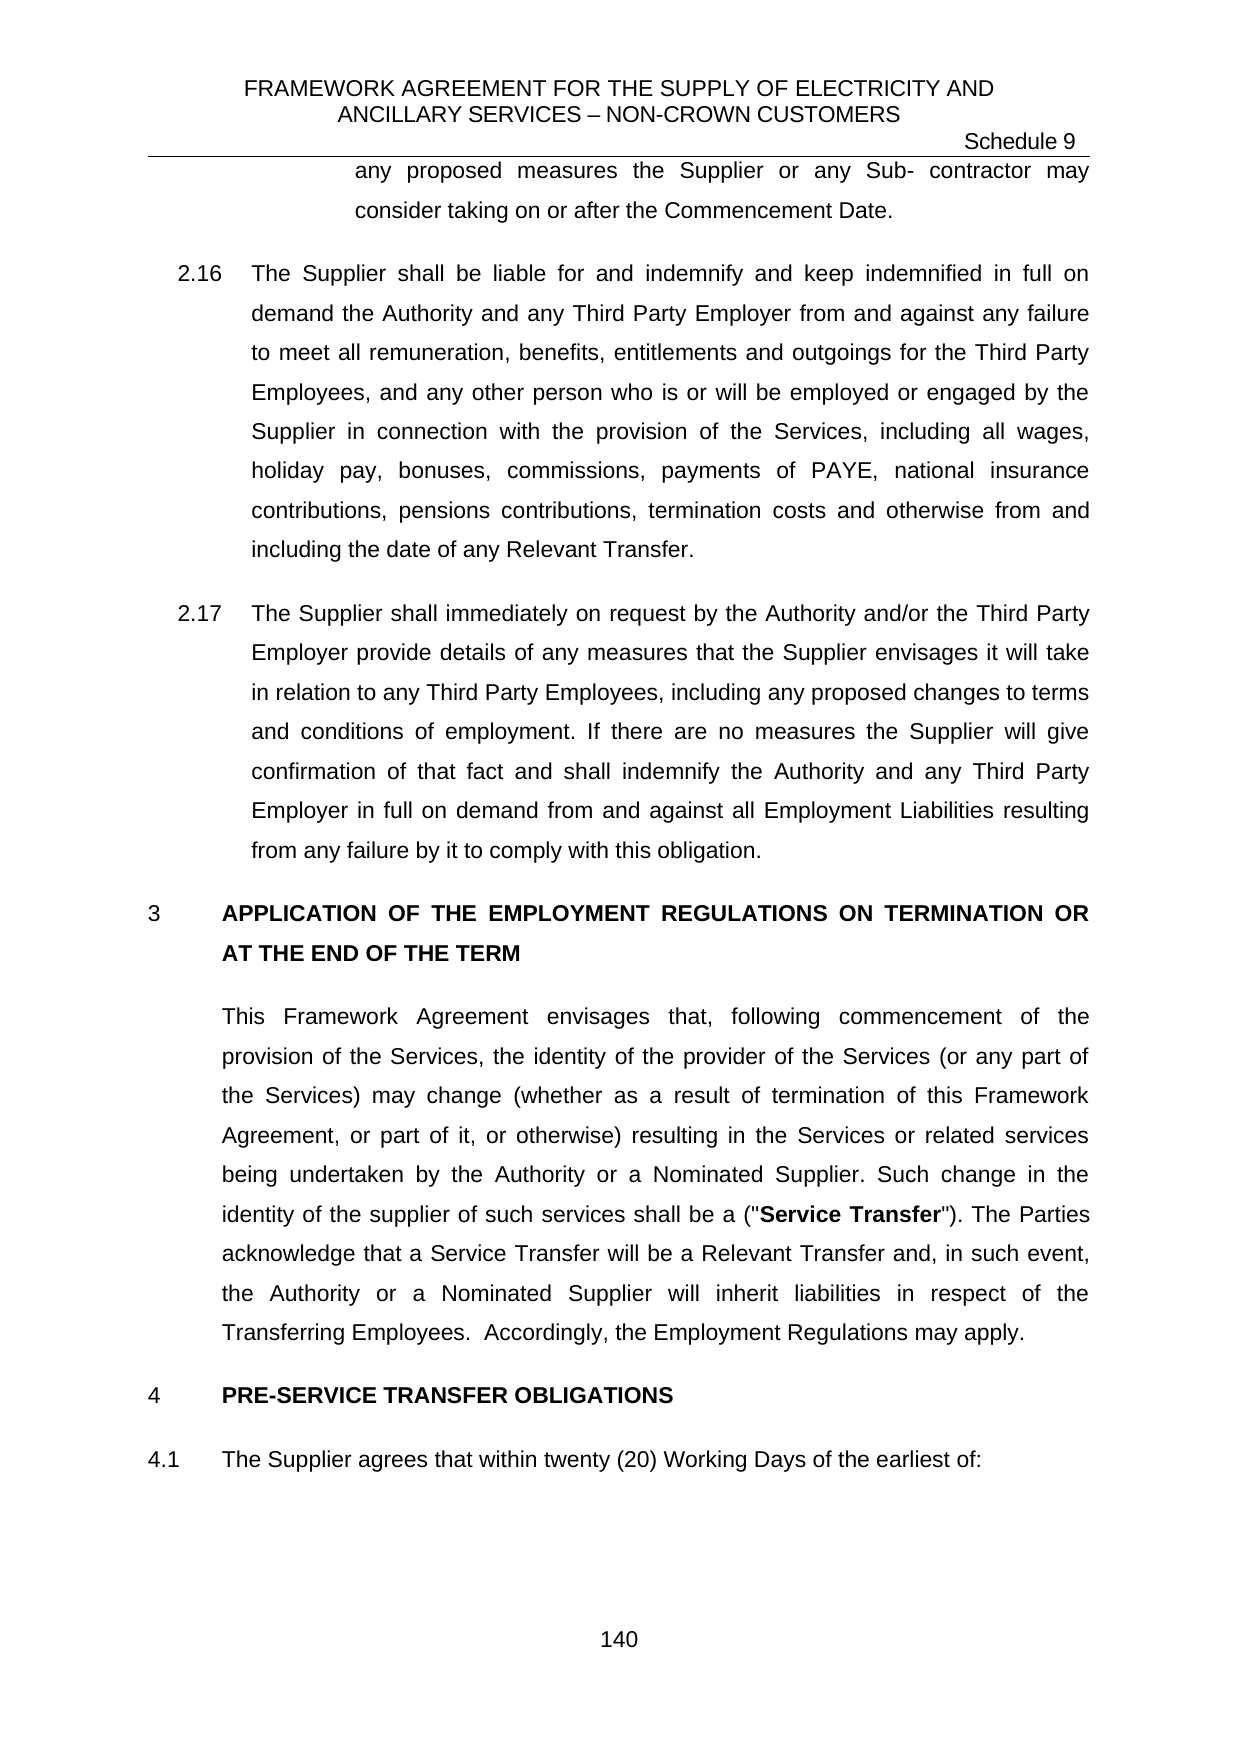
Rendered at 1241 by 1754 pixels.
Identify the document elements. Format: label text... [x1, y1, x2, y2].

list PRE-SERVICE TRANSFER OBLIGATIONS [148, 1382, 1090, 1409]
list The Supplier shall immediately on request by the Authority and/or the Third Party Employer provide details of any measures that the Supplier envisages it will take in relation to any Third Party Employees, including any proposed changes to terms and conditions of employment. If there are no measures the Supplier will give confirmation of that fact and shall indemnify the Authority and any Third Party Employer in full on demand from and against all Employment Liabilities resulting from any failure by it to comply with this obligation. [177, 600, 1090, 863]
list APPLICATION OF THE EMPLOYMENT REGULATIONS ON TERMINATION OR AT THE END OF THE TERM [148, 900, 1090, 966]
list The Supplier agrees that within twenty (20) Working Days of the earliest of: [148, 1446, 1090, 1472]
list The Supplier shall be liable for and indemnify and keep indemnified in full on demand the Authority and any Third Party Employer from and against any failure to meet all remuneration, benefits, entitlements and outgoings for the Third Party Employees, and any other person who is or will be employed or engaged by the Supplier in connection with the provision of the Services, including all wages, holiday pay, bonuses, commissions, payments of PAYE, national insurance contributions, pensions contributions, termination costs and otherwise from and including the date of any Relevant Transfer. [177, 260, 1090, 563]
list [251, 157, 1090, 223]
text This Framework Agreement envisages that, following commencement of the provision of the Services, the identity of the provider of the Services (or any part of the Services) may change (whether as a result of termination of this Framework Agreement, or part of it, or otherwise) resulting in the Services or related services being undertaken by the Authority or a Nominated Supplier. Such change in the identity of the supplier of such services shall be a ("Service Transfer"). The Parties acknowledge that a Service Transfer will be a Relevant Transfer and, in such event, the Authority or a Nominated Supplier will inherit liabilities in respect of the Transferring Employees. Accordingly, the Employment Regulations may apply. [222, 1003, 1090, 1345]
